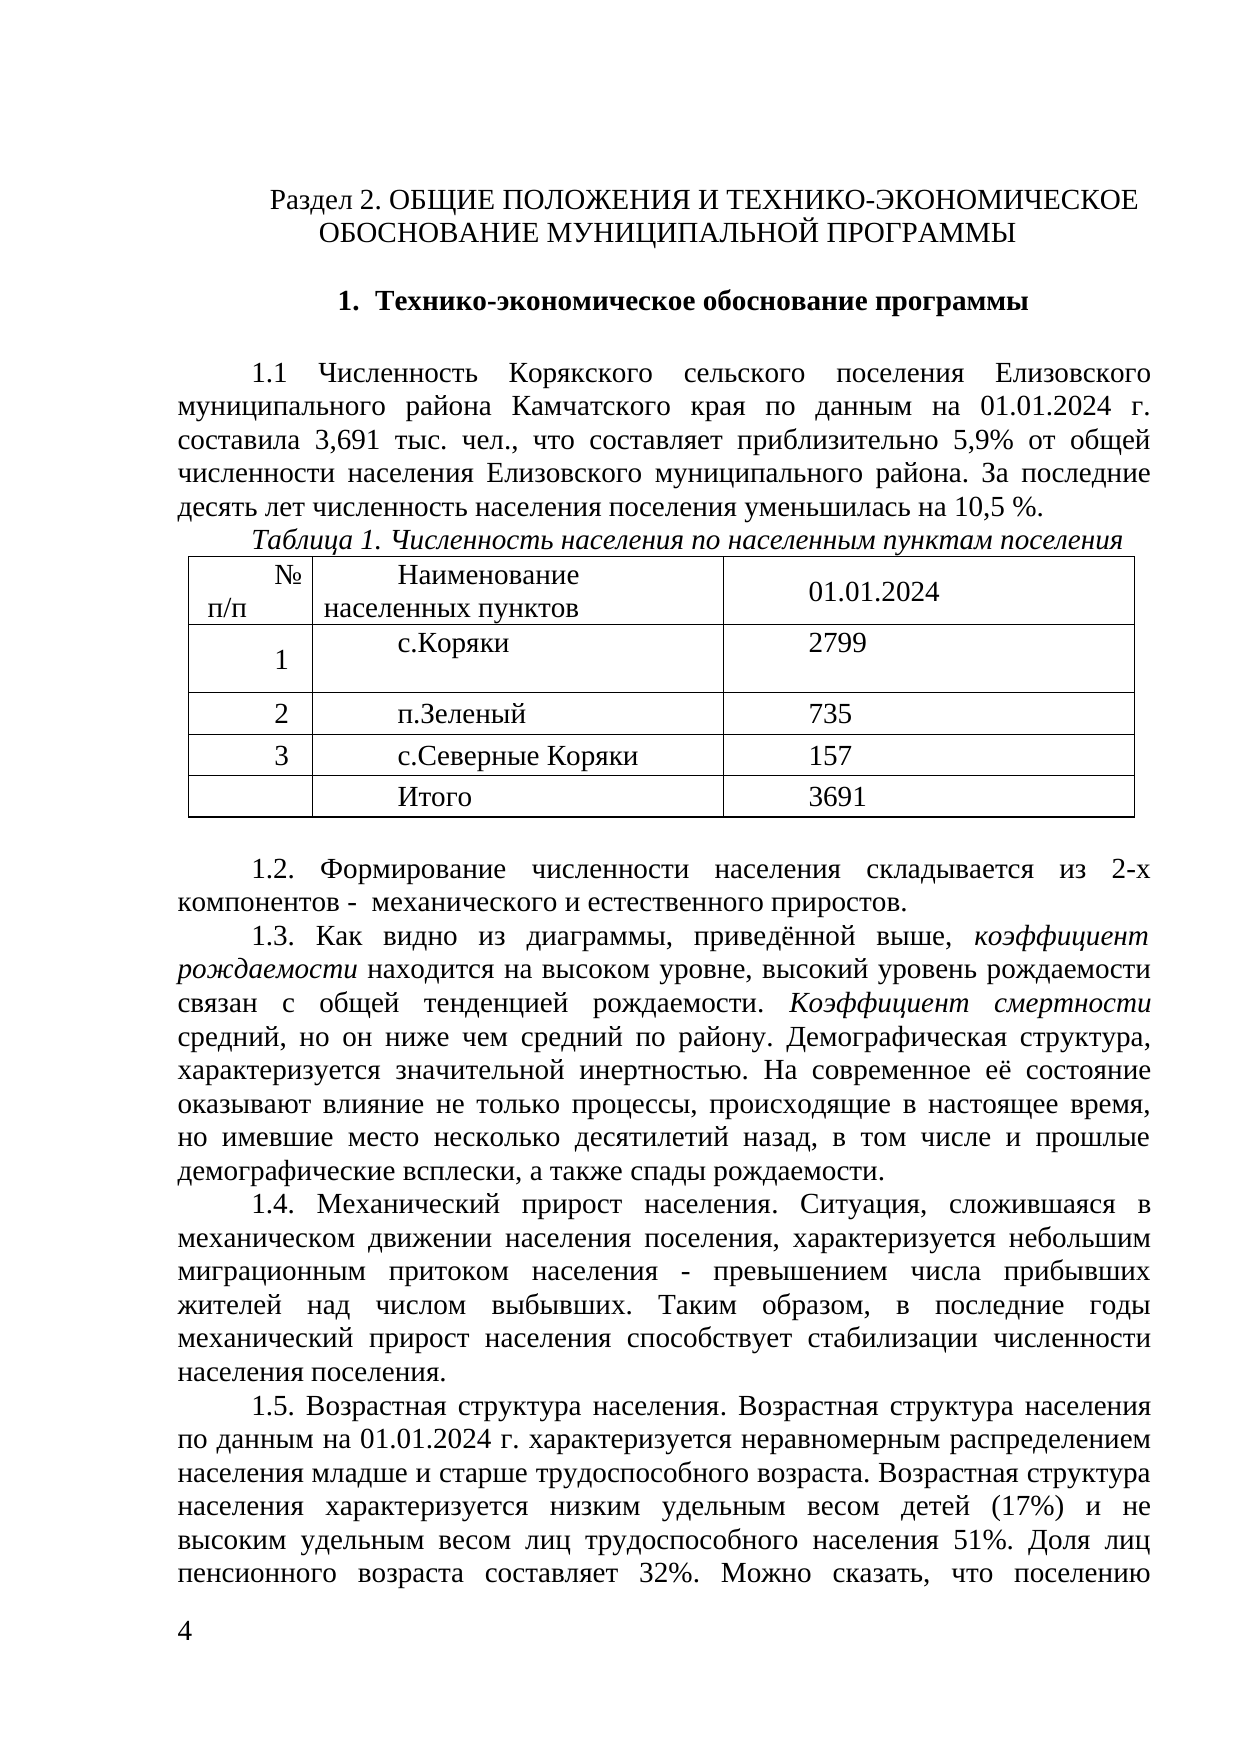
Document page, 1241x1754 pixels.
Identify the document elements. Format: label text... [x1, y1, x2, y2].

text 1.2. Формирование численности населения складывается из 2-х компонентов - механического и естественного приростов. [177, 851, 1152, 918]
table_cell 1 [189, 625, 312, 692]
table_cell [189, 776, 312, 816]
table_cell 157 [724, 735, 1134, 775]
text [177, 1388, 1152, 1589]
table_cell 2 [189, 693, 312, 734]
table_header № п/п [189, 557, 312, 624]
table_cell 2799 [724, 625, 1134, 692]
table_cell с.Северные Коряки [313, 735, 723, 775]
table_cell с.Коряки [313, 625, 723, 692]
text 1.4. Механический прирост населения. Ситуация, сложившаяся в механическом движении населения поселения, характеризуется небольшим миграционным притоком населения - превышением числа прибывших жителей над числом выбывших. Таким образом, в последние годы механический прирост населения способствует стабилизации численности населения поселения. [177, 1186, 1152, 1388]
text 1.3. Как видно из диаграммы, приведённой выше, коэффициент рождаемости находится на высоком уровне, высокий уровень рождаемости связан с общей тенденцией рождаемости. Коэффициент смертности средний, но он ниже чем средний по району. Демографическая структура, характеризуется значительной инертностью. На современное её состояние оказывают влияние не только процессы, происходящие в настоящее время, но имевшие место несколько десятилетий назад, в том числе и прошлые демографические всплески, а также спады рождаемости. [177, 918, 1152, 1186]
table_header Наименование населенных пунктов [313, 557, 723, 624]
table_header 01.01.2024 [724, 557, 1134, 624]
table_cell 3691 [724, 776, 1134, 816]
table_cell п.Зеленый [313, 693, 723, 734]
table_cell 3 [189, 735, 312, 775]
text Раздел 2. ОБЩИЕ ПОЛОЖЕНИЯ И ТЕХНИКО-ЭКОНОМИЧЕСКОЕ ОБОСНОВАНИЕ МУНИЦИПАЛЬНОЙ ПРОГРАММЫ [183, 182, 1152, 249]
text 1.1 Численность Корякского сельского поселения Елизовского муниципального района Камчатского края по данным на 01.01.2024 г. составила 3,691 тыс. чел., что составляет приблизительно 5,9% от общей численности населения Елизовского муниципального района. За последние десять лет численность населения поселения уменьшилась на 10,5 %. [177, 355, 1152, 522]
table_cell Итого [313, 776, 723, 816]
table_cell 735 [724, 693, 1134, 734]
text Таблица 1. Численность населения по населенным пунктам поселения [177, 522, 1152, 556]
list Технико-экономическое обоснование программы [215, 283, 1152, 316]
